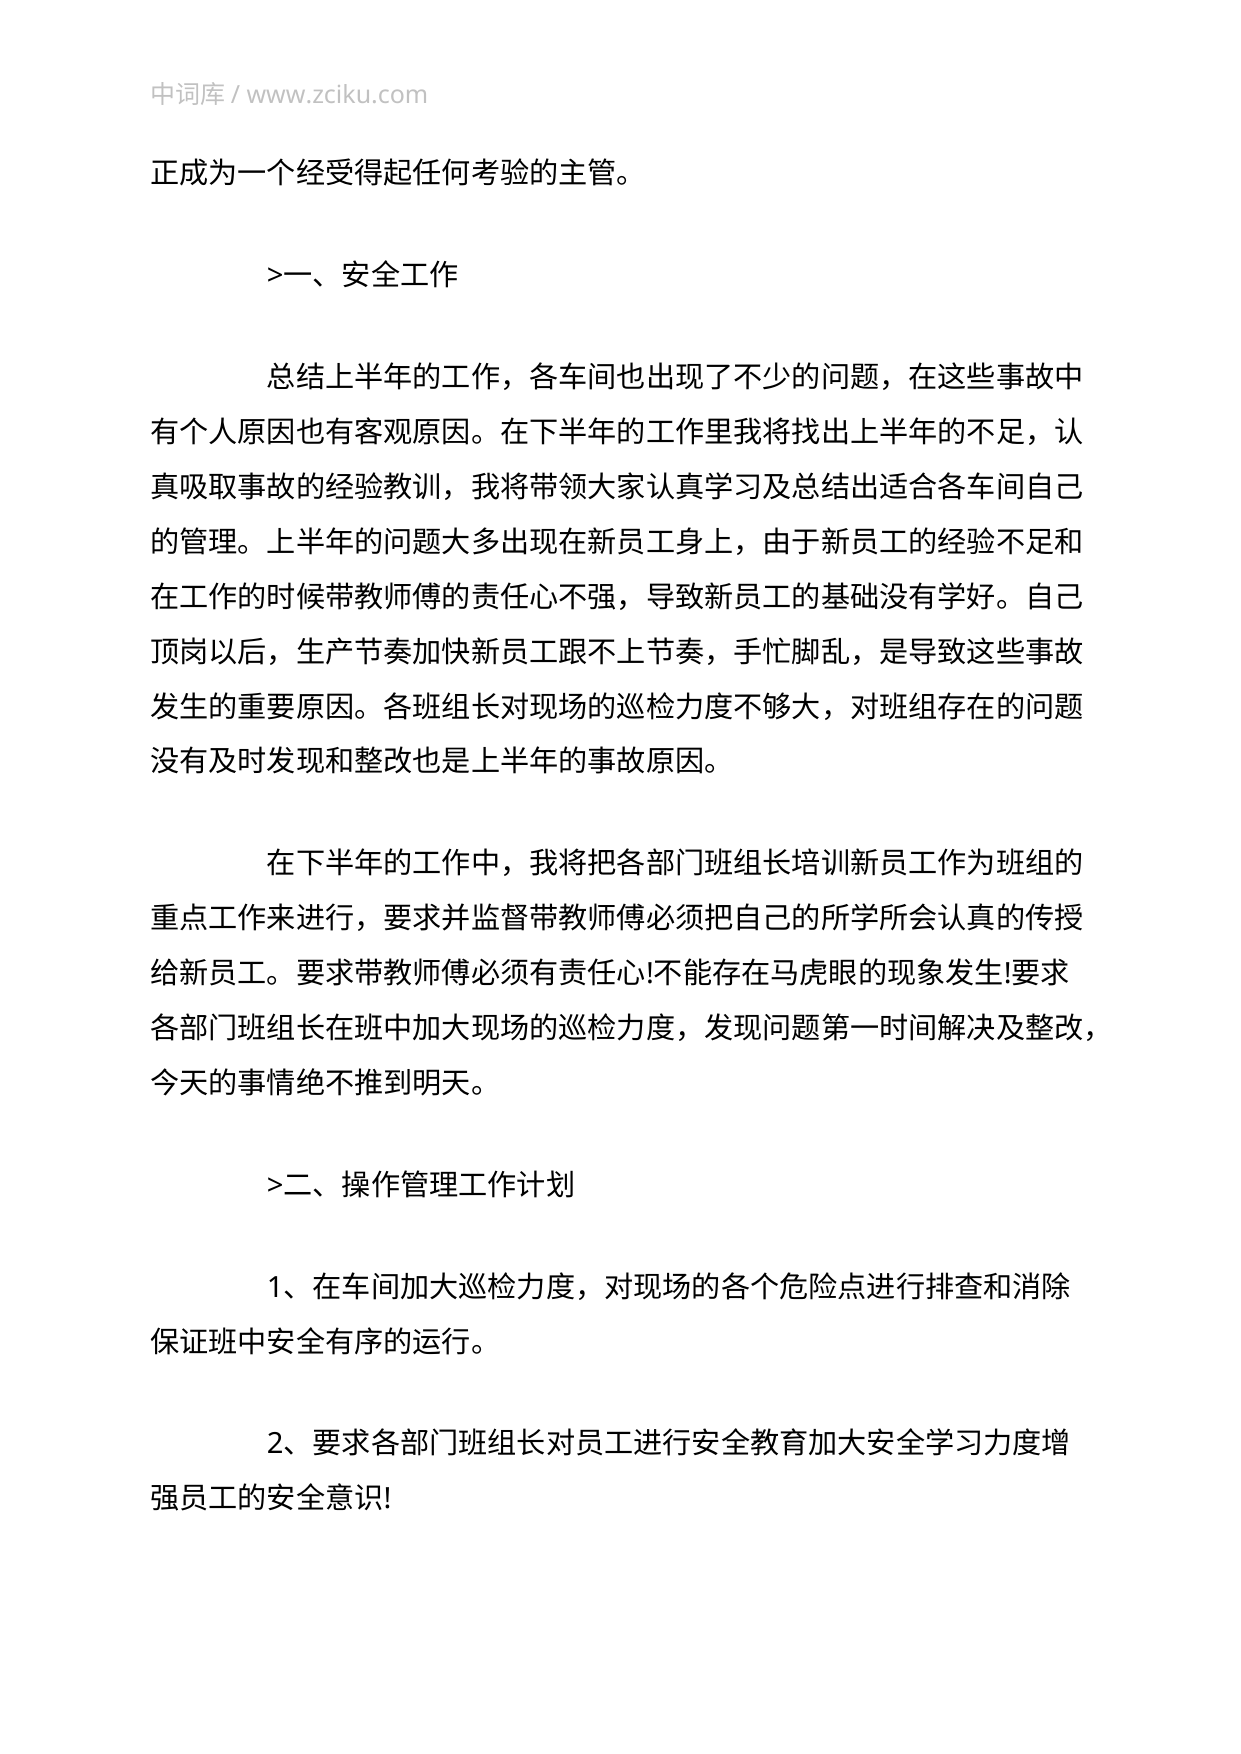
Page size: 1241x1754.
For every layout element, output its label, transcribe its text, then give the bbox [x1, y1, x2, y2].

text 2、要求各部门班组长对员工进行安全教育加大安全学习力度增强员工的安全意识! [150, 1420, 1090, 1517]
text 总结上半年的工作，各车间也出现了不少的问题，在这些事故中有个人原因也有客观原因。在下半年的工作里我将找出上半年的不足，认真吸取事故的经验教训，我将带领大家认真学习及总结出适合各车间自己的管理。上半年的问题大多出现在新员工身上，由于新员工的经验不足和在工作的时候带教师傅的责任心不强，导致新员工的基础没有学好。自己顶岗以后，生产节奏加快新员工跟不上节奏，手忙脚乱，是导致这些事故发生的重要原因。各班组长对现场的巡检力度不够大，对班组存在的问题没有及时发现和整改也是上半年的事故原因。 [150, 354, 1090, 780]
text 1、在车间加大巡检力度，对现场的各个危险点进行排查和消除保证班中安全有序的运行。 [150, 1263, 1090, 1361]
text >一、安全工作 [150, 252, 1090, 294]
text >二、操作管理工作计划 [150, 1161, 1090, 1204]
text 在下半年的工作中，我将把各部门班组长培训新员工作为班组的重点工作来进行，要求并监督带教师傅必须把自己的所学所会认真的传授给新员工。要求带教师傅必须有责任心!不能存在马虎眼的现象发生!要求各部门班组长在班中加大现场的巡检力度，发现问题第一时间解决及整改，今天的事情绝不推到明天。 [150, 840, 1090, 1102]
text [150, 150, 1090, 192]
